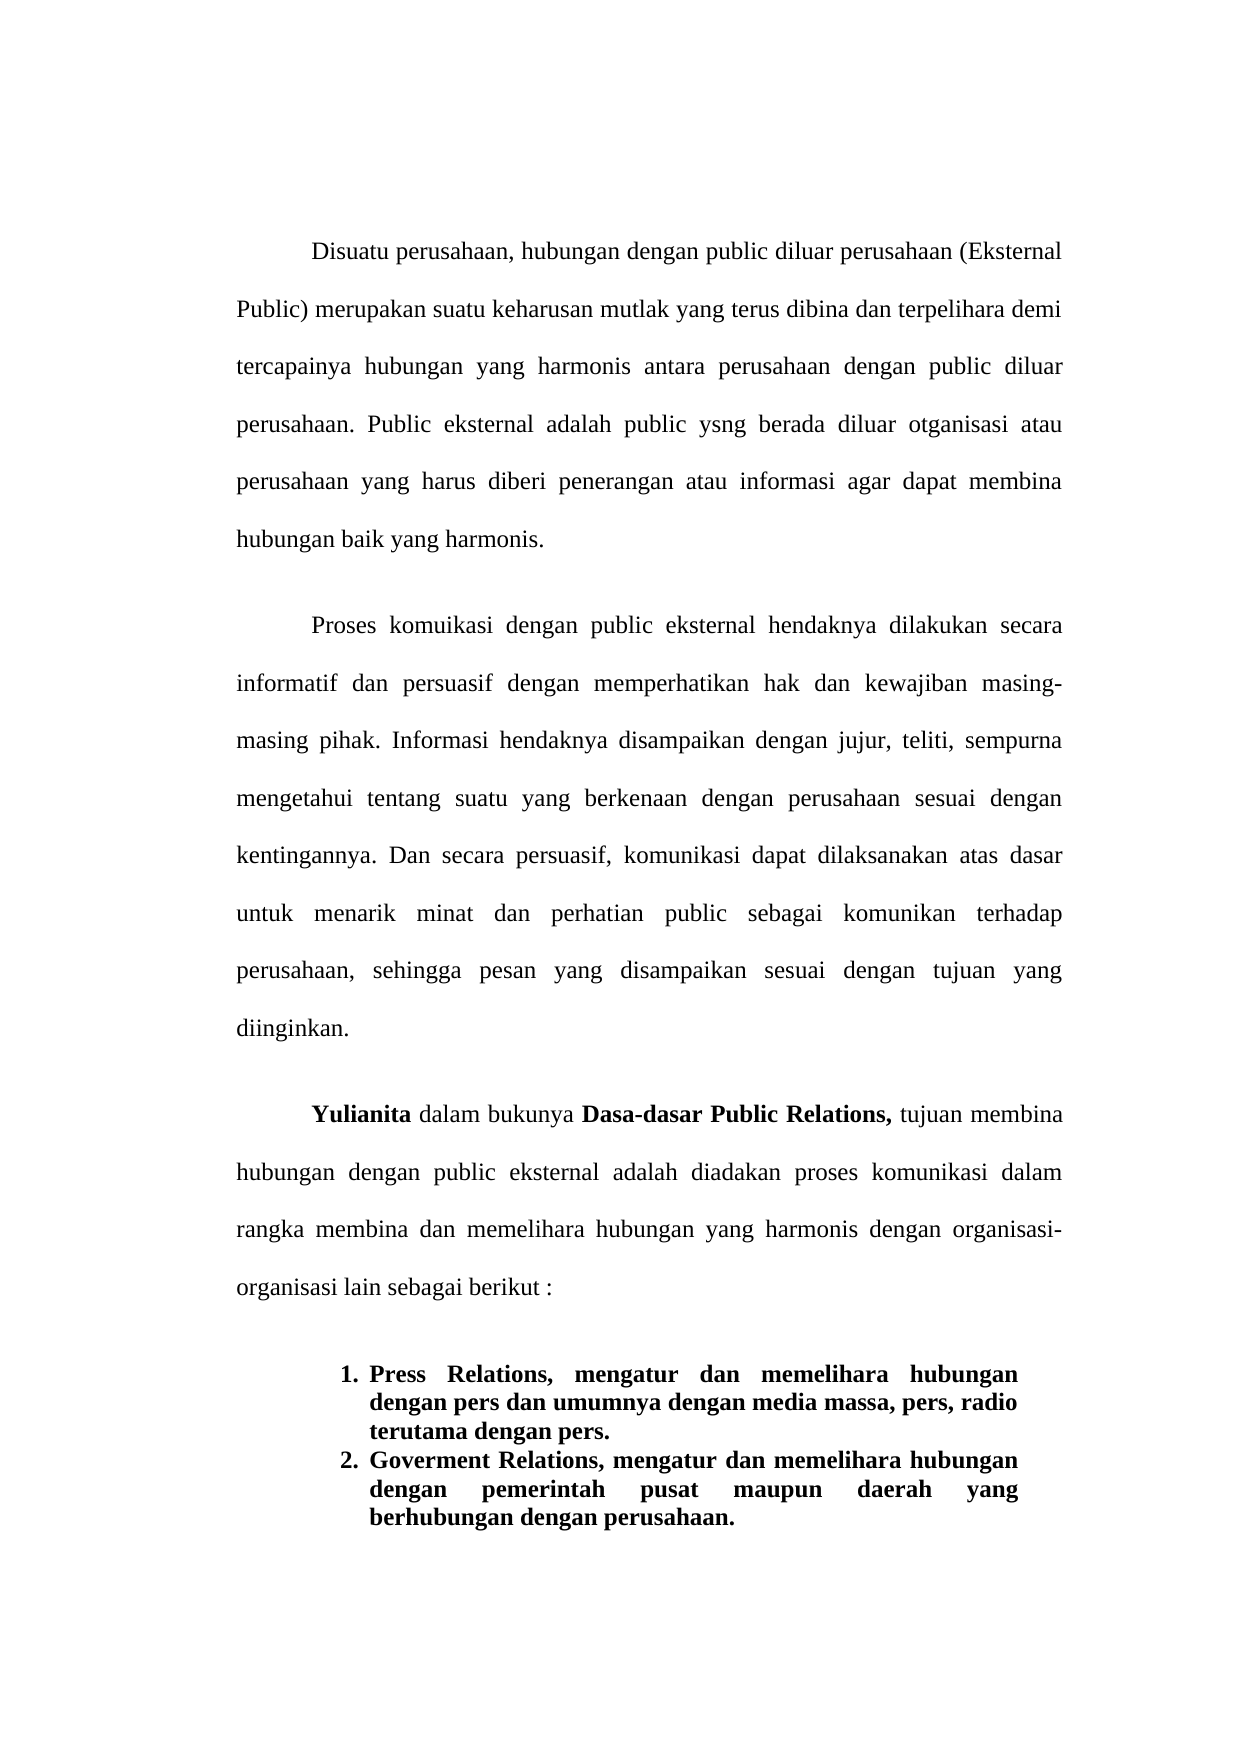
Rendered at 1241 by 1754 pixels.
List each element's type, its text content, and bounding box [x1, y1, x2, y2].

text Yulianita dalam bukunya Dasa-dasar Public Relations, tujuan membina hubungan dengan public eksternal adalah diadakan proses komunikasi dalam rangka membina dan memelihara hubungan yang harmonis dengan organisasi-organisasi lain sebagai berikut : [236, 1099, 1063, 1301]
text Proses komuikasi dengan public eksternal hendaknya dilakukan secara informatif dan persuasif dengan memperhatikan hak dan kewajiban masing-masing pihak. Informasi hendaknya disampaikan dengan jujur, teliti, sempurna mengetahui tentang suatu yang berkenaan dengan perusahaan sesuai dengan kentingannya. Dan secara persuasif, komunikasi dapat dilaksanakan atas dasar untuk menarik minat dan perhatian public sebagai komunikan terhadap perusahaan, sehingga pesan yang disampaikan sesuai dengan tujuan yang diinginkan. [236, 610, 1063, 1042]
list Press Relations, mengatur dan memelihara hubungan dengan pers dan umumnya dengan media massa, pers, radio terutama dengan pers. [340, 1359, 1019, 1445]
list Goverment Relations, mengatur dan memelihara hubungan dengan pemerintah pusat maupun daerah yang berhubungan dengan perusahaan. [340, 1445, 1019, 1531]
text Disuatu perusahaan, hubungan dengan public diluar perusahaan (Eksternal Public) merupakan suatu keharusan mutlak yang terus dibina dan terpelihara demi tercapainya hubungan yang harmonis antara perusahaan dengan public diluar perusahaan. Public eksternal adalah public ysng berada diluar otganisasi atau perusahaan yang harus diberi penerangan atau informasi agar dapat membina hubungan baik yang harmonis. [236, 236, 1063, 552]
